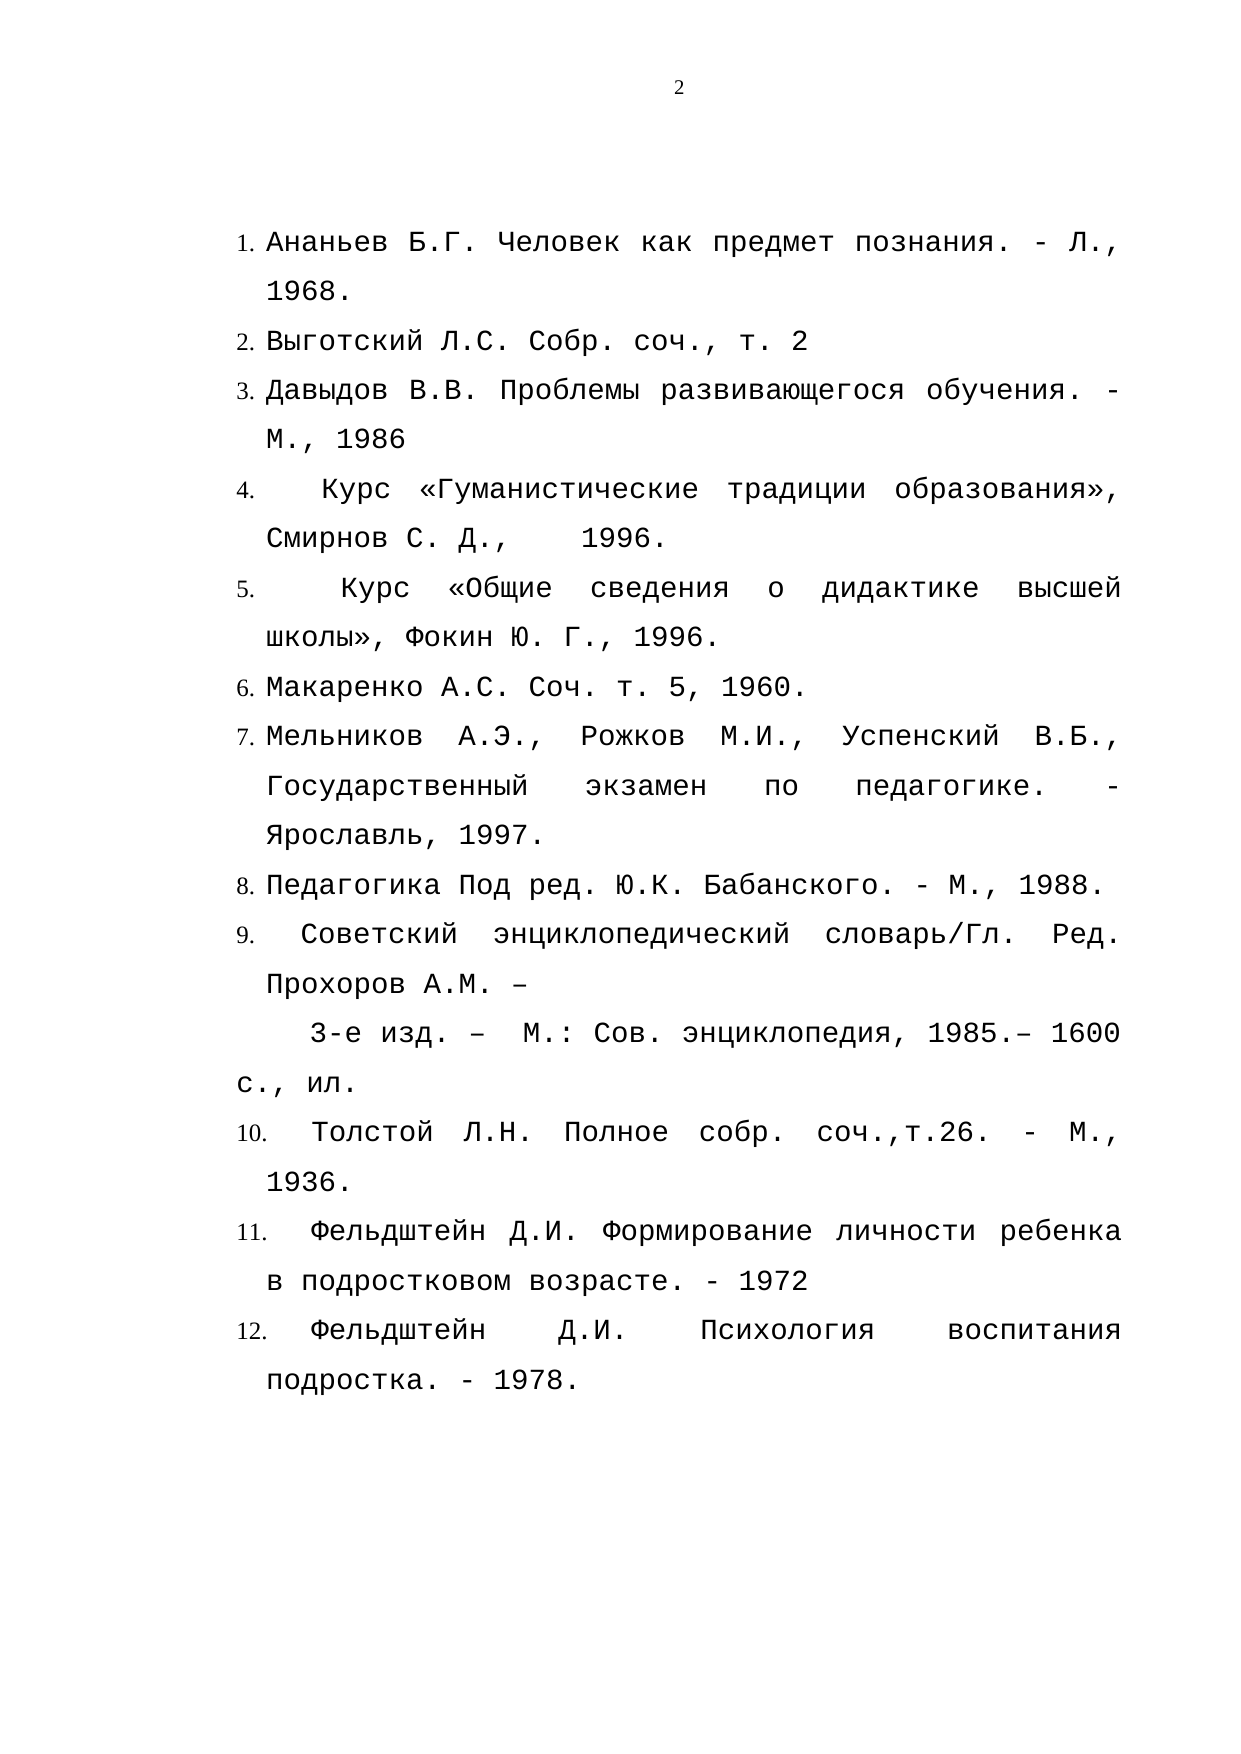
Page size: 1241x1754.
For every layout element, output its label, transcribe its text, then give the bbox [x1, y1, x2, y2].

text 3-е изд. – М.: Сов. энциклопедия, 1985.– 1600 с., ил. [236, 1018, 1122, 1101]
list Мельников А.Э., Рожков М.И., Успенский В.Б., Государственный экзамен по педагогике. - Ярославль, 1997. [236, 722, 1122, 853]
list Выготский Л.С. Собр. соч., т. 2 [236, 326, 1122, 359]
list Ананьев Б.Г. Человек как предмет познания. - Л., 1968. [236, 227, 1122, 309]
list Курс «Общие сведения о дидактике высшей школы», Фокин Ю. Г., 1996. [236, 573, 1122, 656]
list Давыдов В.В. Проблемы развивающегося обучения. - М., 1986 [236, 375, 1122, 458]
list Фельдштейн Д.И. Формирование личности ребенка в подростковом возрасте. - 1972 [236, 1216, 1122, 1299]
list Курс «Гуманистические традиции образования», Смирнов С. Д., 1996. [236, 474, 1122, 557]
list Советский энциклопедический словарь/Гл. Ред. Прохоров А.М. – [236, 919, 1122, 1002]
list Педагогика Под ред. Ю.К. Бабанского. - М., 1988. [236, 870, 1122, 903]
list Фельдштейн Д.И. Психология воспитания подростка. - 1978. [236, 1315, 1122, 1398]
list Толстой Л.Н. Полное собр. соч.,т.26. - М., 1936. [236, 1117, 1122, 1200]
list Макаренко А.С. Соч. т. 5, 1960. [236, 672, 1122, 705]
